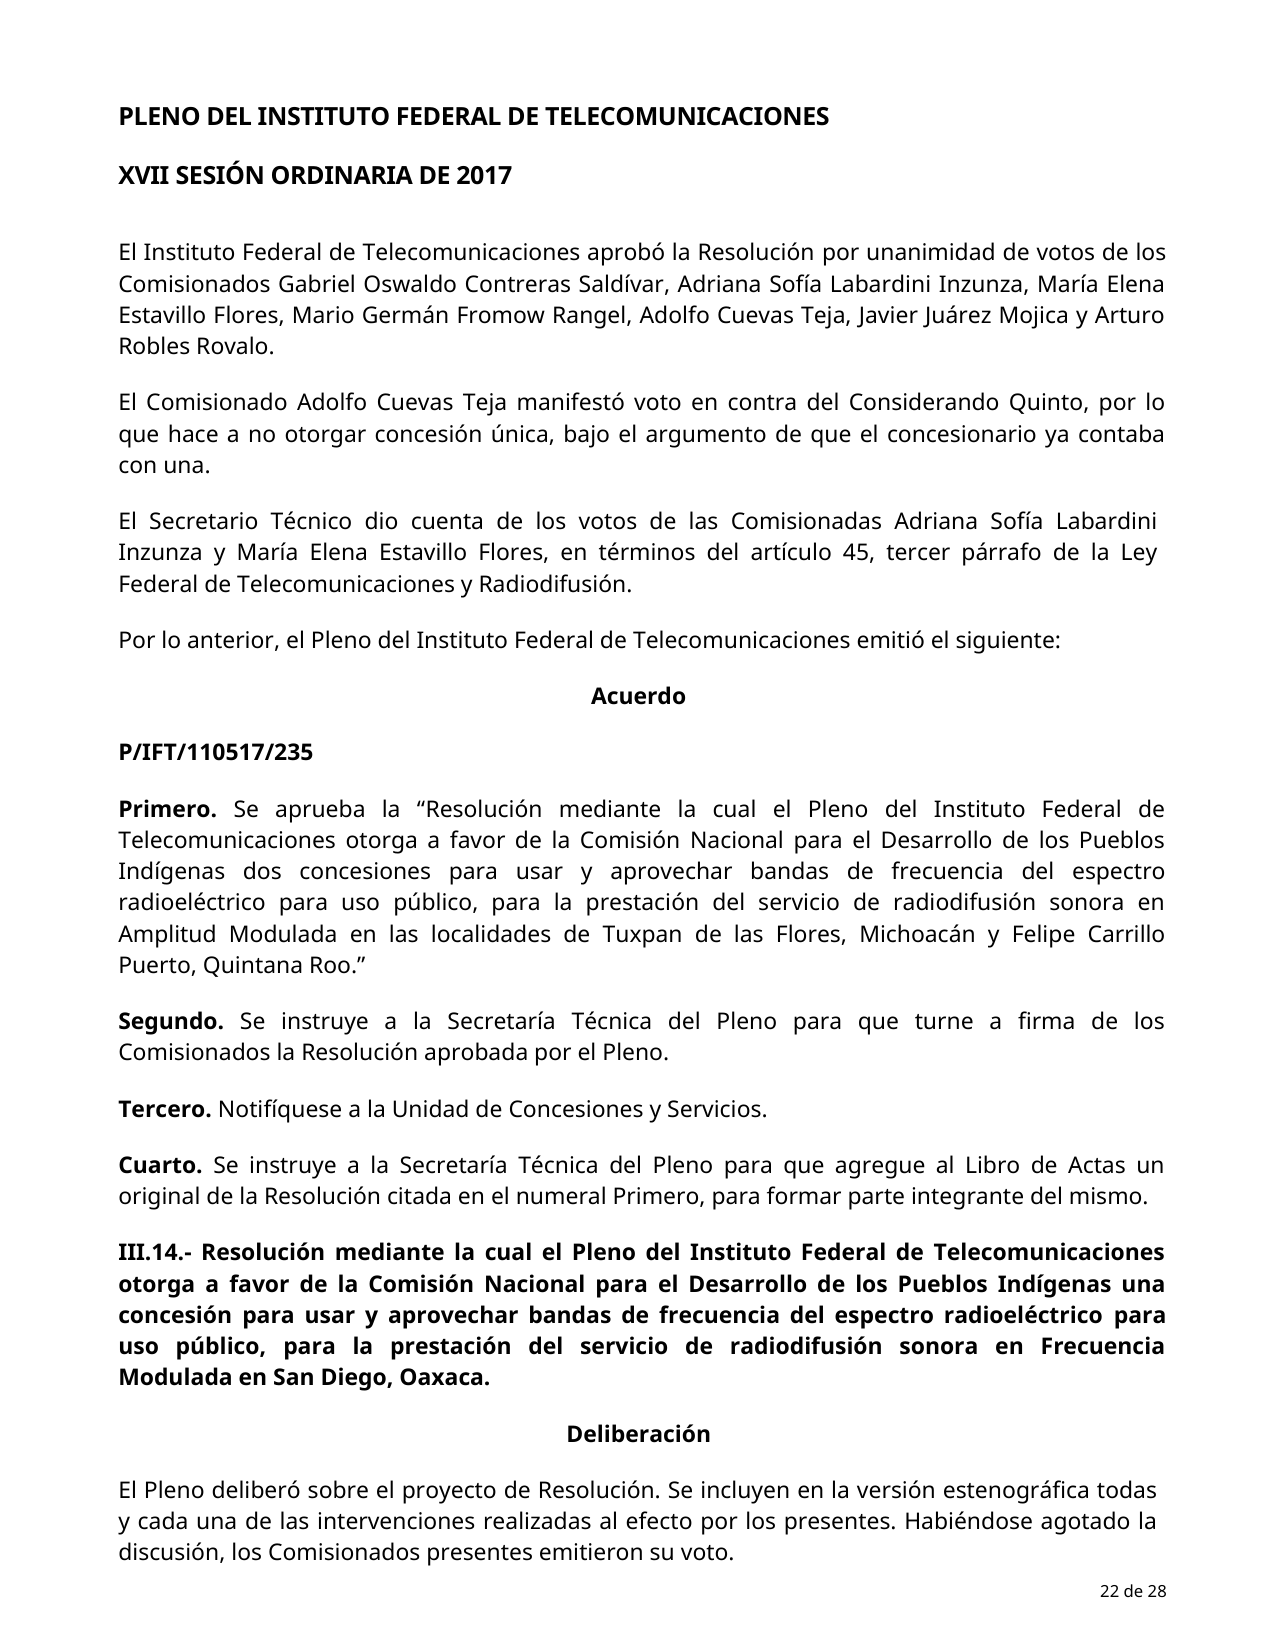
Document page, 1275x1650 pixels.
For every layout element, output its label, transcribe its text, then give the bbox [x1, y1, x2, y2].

text Tercero. Notifíquese a la Unidad de Concesiones y Servicios. [118, 1092, 1166, 1124]
text El Pleno deliberó sobre el proyecto de Resolución. Se incluyen en la versión estenográfica todas y cada una de las intervenciones realizadas al efecto por los presentes. Habiéndose agotado la discusión, los Comisionados presentes emitieron su voto. [118, 1474, 1159, 1567]
text III.14.- Resolución mediante la cual el Pleno del Instituto Federal de Telecomunicaciones otorga a favor de la Comisión Nacional para el Desarrollo de los Pueblos Indígenas una concesión para usar y aprovechar bandas de frecuencia del espectro radioeléctrico para uso público, para la prestación del servicio de radiodifusión sonora en Frecuencia Modulada en San Diego, Oaxaca. [118, 1236, 1166, 1392]
text El Comisionado Adolfo Cuevas Teja manifestó voto en contra del Considerando Quinto, por lo que hace a no otorgar concesión única, bajo el argumento de que el concesionario ya contaba con una. [118, 386, 1166, 480]
text Por lo anterior, el Pleno del Instituto Federal de Telecomunicaciones emitió el siguiente: [118, 624, 1159, 655]
text P/IFT/110517/235 [118, 736, 1166, 767]
text El Secretario Técnico dio cuenta de los votos de las Comisionadas Adriana Sofía Labardini Inzunza y María Elena Estavillo Flores, en términos del artículo 45, tercer párrafo de la Ley Federal de Telecomunicaciones y Radiodifusión. [118, 505, 1159, 599]
text Acuerdo [118, 680, 1159, 711]
text Deliberación [118, 1417, 1159, 1449]
list El Instituto Federal de Telecomunicaciones aprobó la Resolución por unanimidad de votos de los Comisionados Gabriel Oswaldo Contreras Saldívar, Adriana Sofía Labardini Inzunza, María Elena Estavillo Flores, Mario Germán Fromow Rangel, Adolfo Cuevas Teja, Javier Juárez Mojica y Arturo Robles Rovalo. [118, 236, 1166, 361]
text Cuarto. Se instruye a la Secretaría Técnica del Pleno para que agregue al Libro de Actas un original de la Resolución citada en el numeral Primero, para formar parte integrante del mismo. [118, 1149, 1166, 1211]
list Primero. Se aprueba la “Resolución mediante la cual el Pleno del Instituto Federal de Telecomunicaciones otorga a favor de la Comisión Nacional para el Desarrollo de los Pueblos Indígenas dos concesiones para usar y aprovechar bandas de frecuencia del espectro radioeléctrico para uso público, para la prestación del servicio de radiodifusión sonora en Amplitud Modulada en las localidades de Tuxpan de las Flores, Michoacán y Felipe Carrillo Puerto, Quintana Roo.” [118, 792, 1166, 980]
text Segundo. Se instruye a la Secretaría Técnica del Pleno para que turne a firma de los Comisionados la Resolución aprobada por el Pleno. [118, 1005, 1166, 1067]
